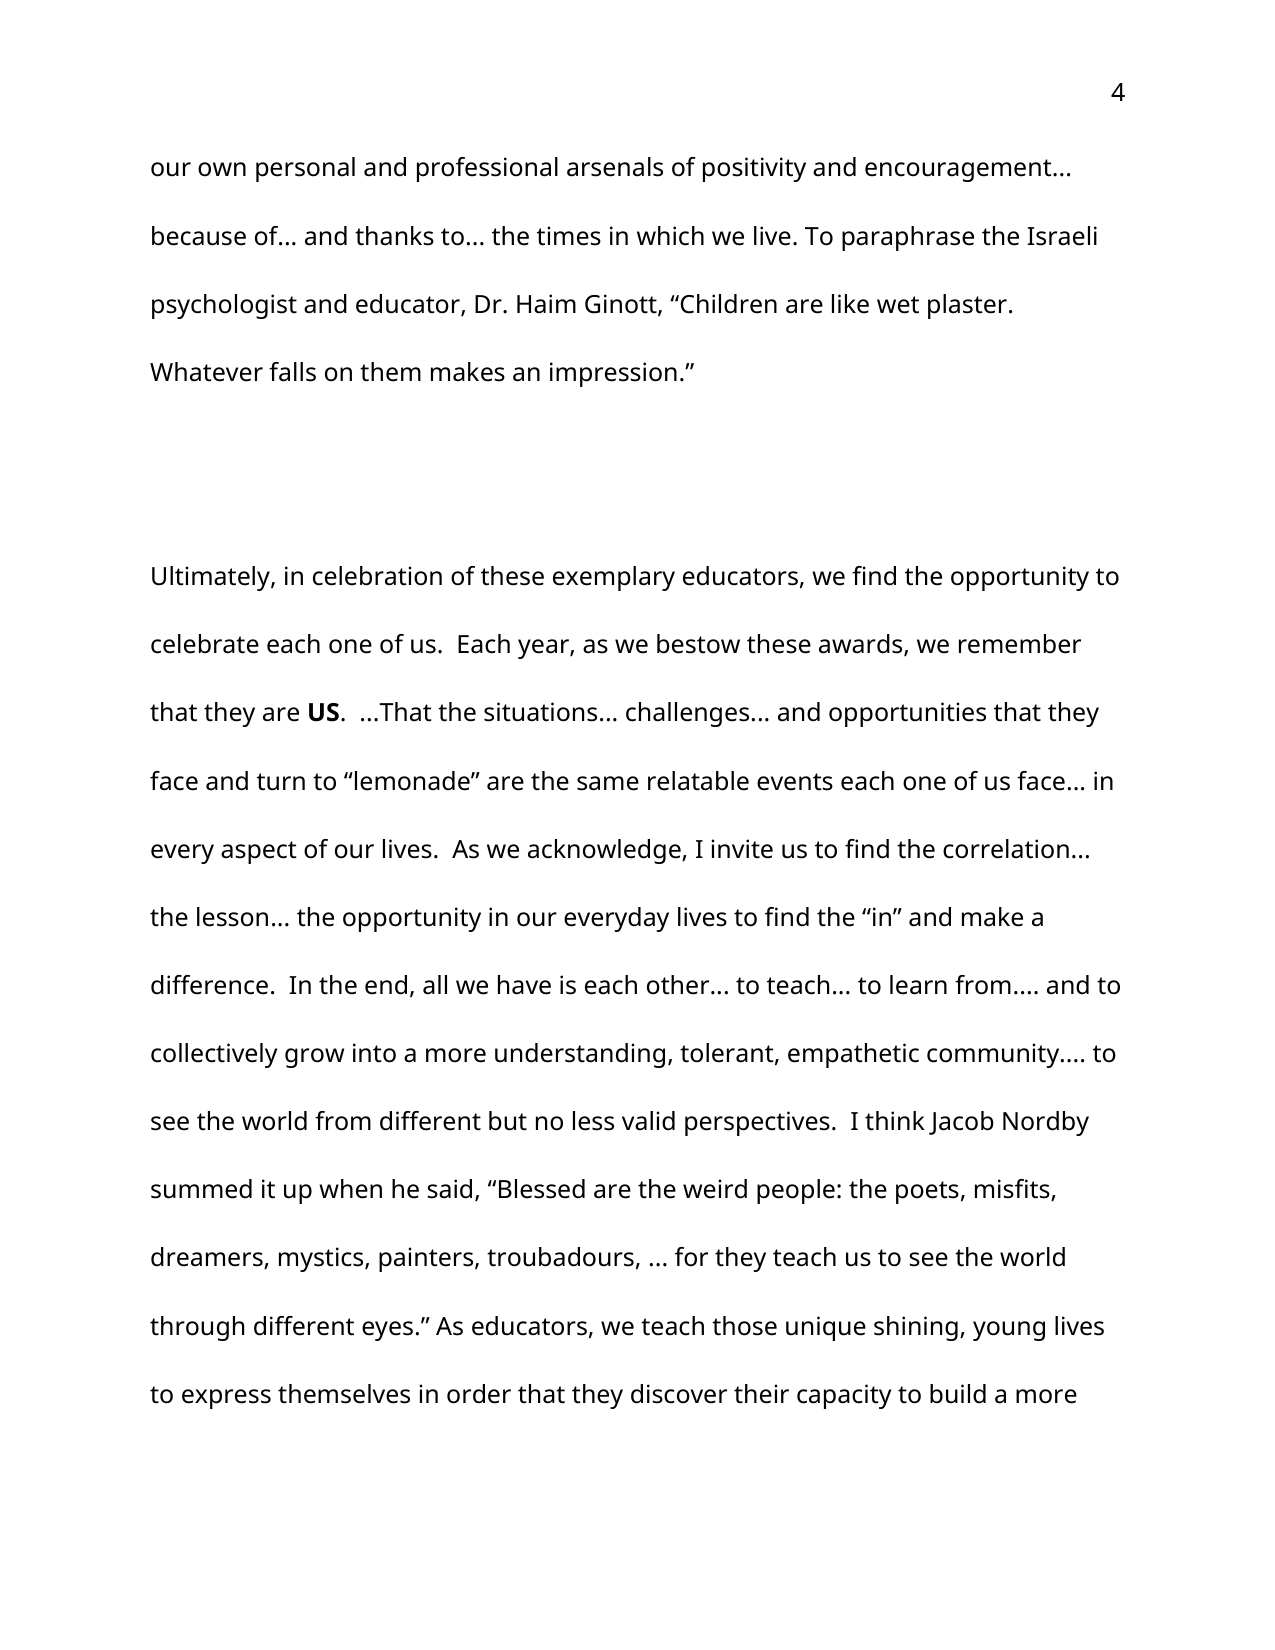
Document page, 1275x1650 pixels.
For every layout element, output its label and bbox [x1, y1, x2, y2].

text [150, 150, 1125, 388]
text [150, 559, 1125, 1410]
